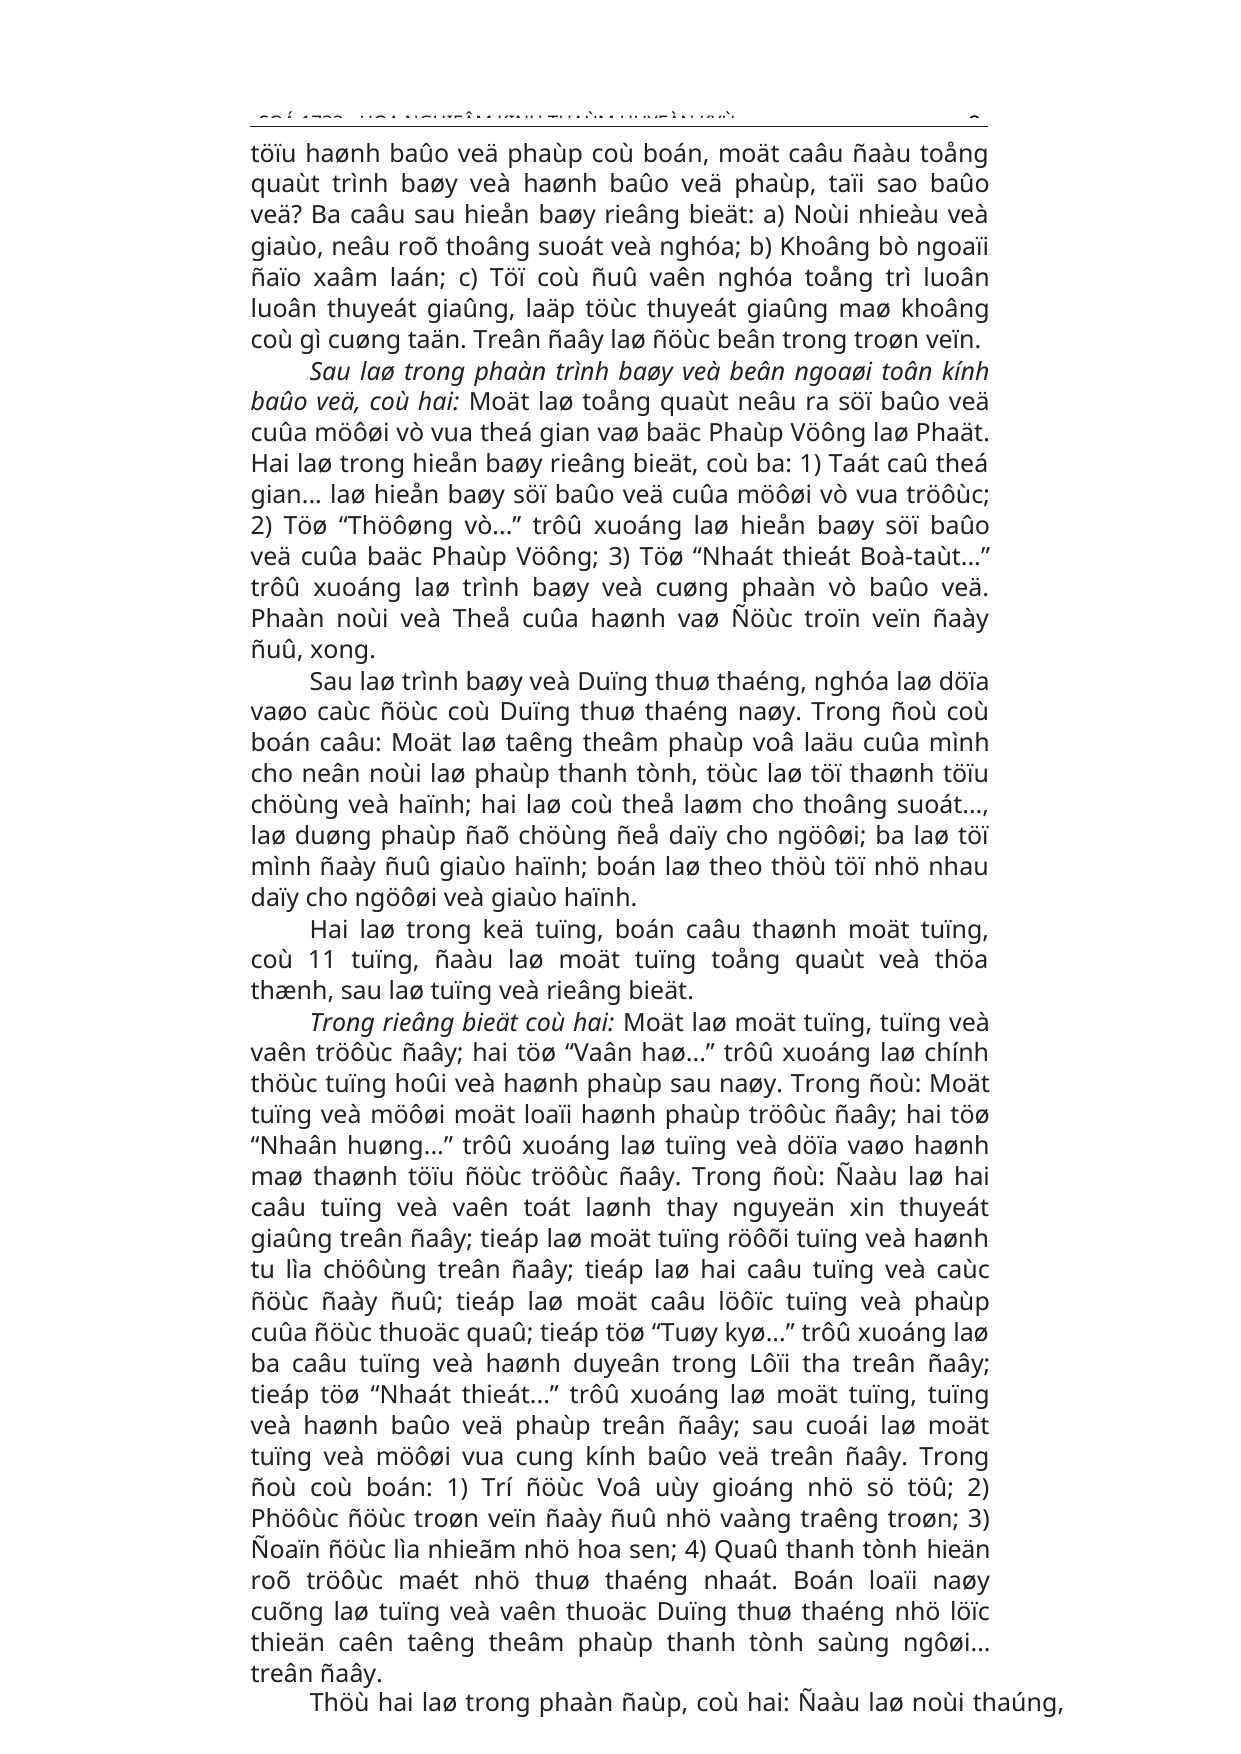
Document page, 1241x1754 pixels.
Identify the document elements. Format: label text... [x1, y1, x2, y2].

text Sau laø trình baøy veà Duïng thuø thaéng, nghóa laø döïa vaøo caùc ñöùc coù Duïng thuø thaéng naøy. Trong ñoù coù boán caâu: Moät laø taêng theâm phaùp voâ laäu cuûa mình cho neân noùi laø phaùp thanh tònh, töùc laø töï thaønh töïu chöùng veà haïnh; hai laø coù theå laøm cho thoâng suoát..., laø duøng phaùp ñaõ chöùng ñeå daïy cho ngöôøi; ba laø töï mình ñaày ñuû giaùo haïnh; boán laø theo thöù töï nhö nhau daïy cho ngöôøi veà giaùo haïnh. [250, 666, 990, 914]
text töïu haønh baûo veä phaùp coù boán, moät caâu ñaàu toång quaùt trình baøy veà haønh baûo veä phaùp, taïi sao baûo veä? Ba caâu sau hieån baøy rieâng bieät: a) Noùi nhieàu veà giaùo, neâu roõ thoâng suoát veà nghóa; b) Khoâng bò ngoaïi ñaïo xaâm laán; c) Töï coù ñuû vaên nghóa toång trì luoân luoân thuyeát giaûng, laäp töùc thuyeát giaûng maø khoâng coù gì cuøng taän. Treân ñaây laø ñöùc beân trong troøn veïn. [250, 138, 990, 355]
text Trong rieâng bieät coù hai: Moät laø moät tuïng, tuïng veà vaên tröôùc ñaây; hai töø “Vaân haø...” trôû xuoáng laø chính thöùc tuïng hoûi veà haønh phaùp sau naøy. Trong ñoù: Moät tuïng veà möôøi moät loaïi haønh phaùp tröôùc ñaây; hai töø “Nhaân huøng...” trôû xuoáng laø tuïng veà döïa vaøo haønh maø thaønh töïu ñöùc tröôùc ñaây. Trong ñoù: Ñaàu laø hai caâu tuïng veà vaên toát laønh thay nguyeän xin thuyeát giaûng treân ñaây; tieáp laø moät tuïng röôõi tuïng veà haønh tu lìa chöôùng treân ñaây; tieáp laø hai caâu tuïng veà caùc ñöùc ñaày ñuû; tieáp laø moät caâu löôïc tuïng veà phaùp cuûa ñöùc thuoäc quaû; tieáp töø “Tuøy kyø...” trôû xuoáng laø ba caâu tuïng veà haønh duyeân trong Lôïi tha treân ñaây; tieáp töø “Nhaát thieát...” trôû xuoáng laø moät tuïng, tuïng veà haønh baûo veä phaùp treân ñaây; sau cuoái laø moät tuïng veà möôøi vua cung kính baûo veä treân ñaây. Trong ñoù coù boán: 1) Trí ñöùc Voâ uùy gioáng nhö sö töû; 2) Phöôùc ñöùc troøn veïn ñaày ñuû nhö vaàng traêng troøn; 3) Ñoaïn ñöùc lìa nhieãm nhö hoa sen; 4) Quaû thanh tònh hieän roõ tröôùc maét nhö thuø thaéng nhaát. Boán loaïi naøy cuõng laø tuïng veà vaên thuoäc Duïng thuø thaéng nhö löïc thieän caên taêng theâm phaùp thanh tònh saùng ngôøi... treân ñaây. [250, 1007, 990, 1690]
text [309, 1690, 1065, 1716]
text Hai laø trong keä tuïng, boán caâu thaønh moät tuïng, coù 11 tuïng, ñaàu laø moät tuïng toång quaùt veà thöa thænh, sau laø tuïng veà rieâng bieät. [250, 914, 990, 1007]
text Sau laø trong phaàn trình baøy veà beân ngoaøi toân kính baûo veä, coù hai: Moät laø toång quaùt neâu ra söï baûo veä cuûa möôøi vò vua theá gian vaø baäc Phaùp Vöông laø Phaät. Hai laø trong hieån baøy rieâng bieät, coù ba: 1) Taát caû theá gian... laø hieån baøy söï baûo veä cuûa möôøi vò vua tröôùc; 2) Töø “Thöôøng vò...” trôû xuoáng laø hieån baøy söï baûo veä cuûa baäc Phaùp Vöông; 3) Töø “Nhaát thieát Boà-taùt...” trôû xuoáng laø trình baøy veà cuøng phaàn vò baûo veä. Phaàn noùi veà Theå cuûa haønh vaø Ñöùc troïn veïn ñaày ñuû, xong. [250, 355, 990, 666]
